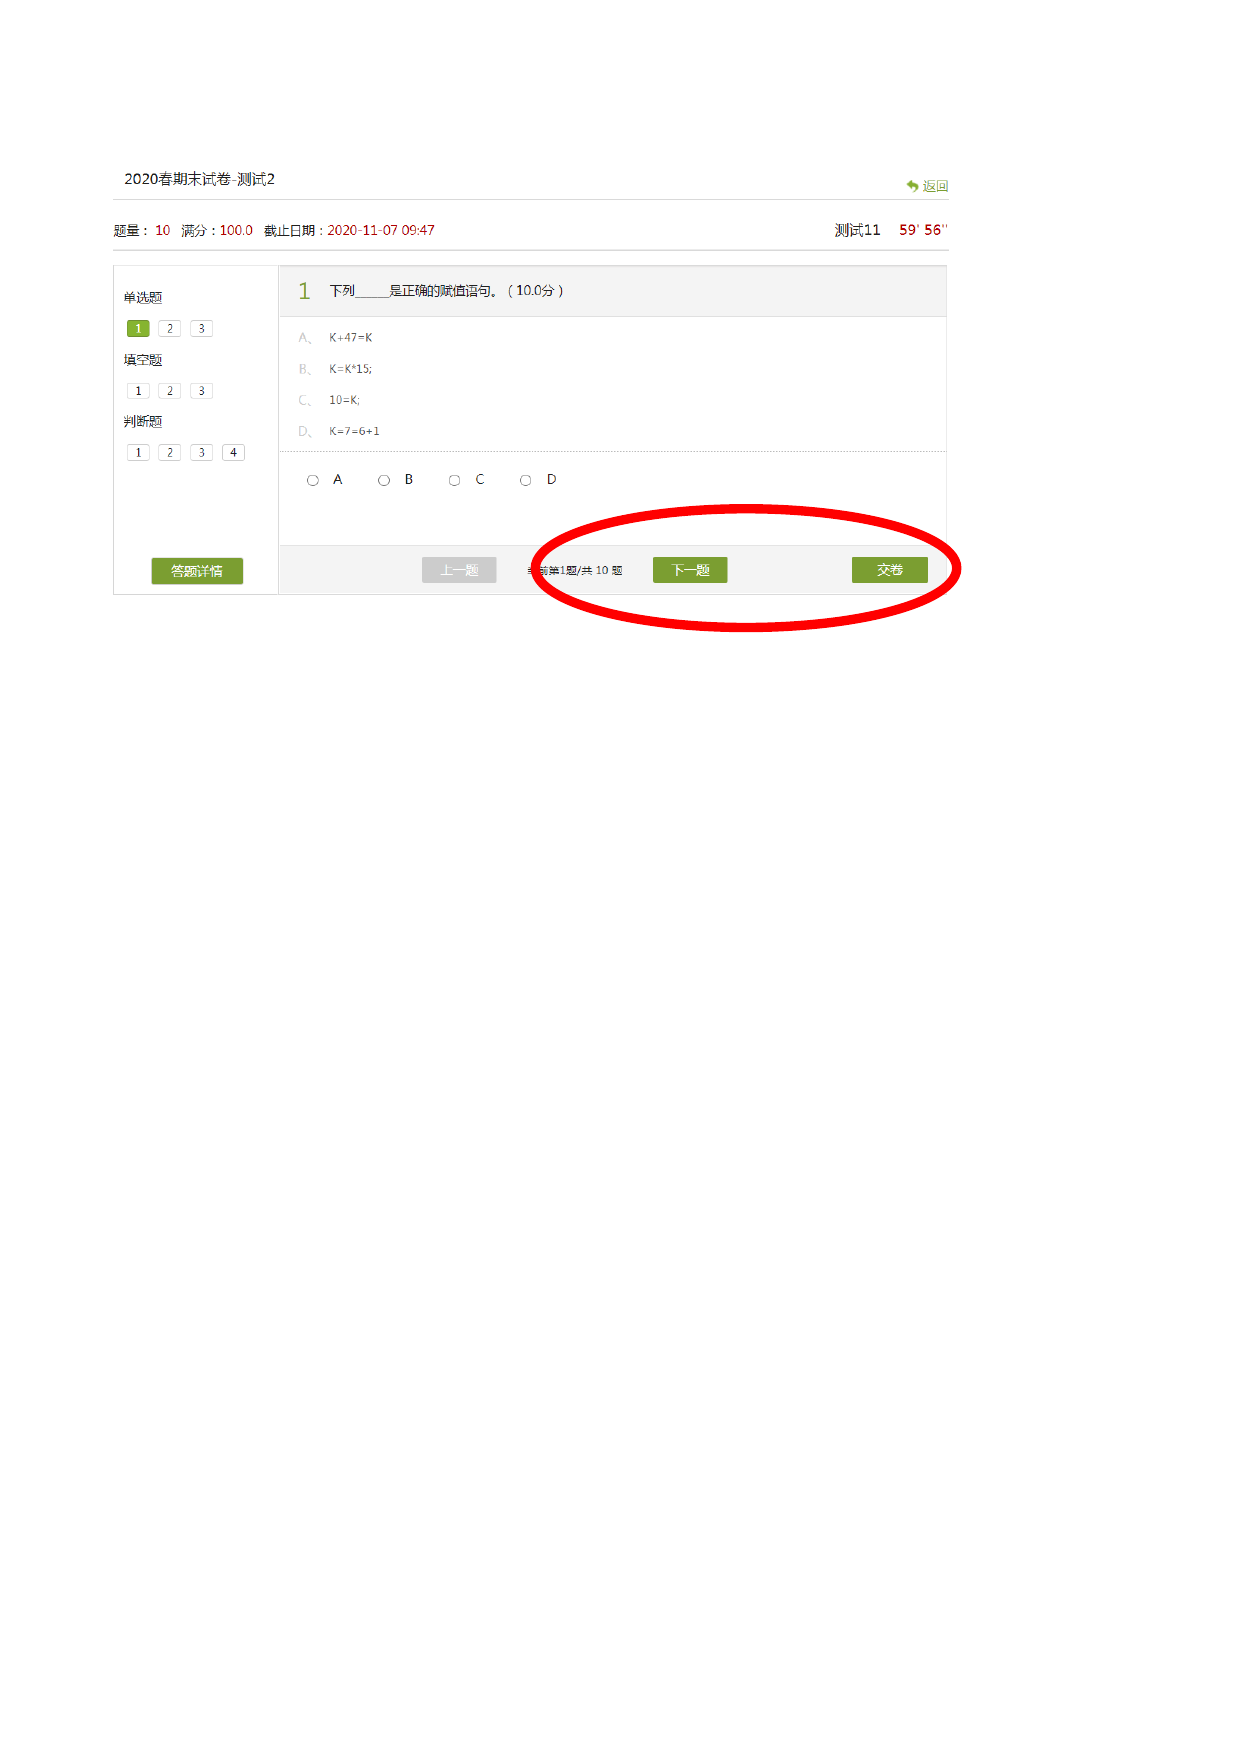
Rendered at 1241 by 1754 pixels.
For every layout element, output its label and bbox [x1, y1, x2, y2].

picture [112, 162, 978, 637]
